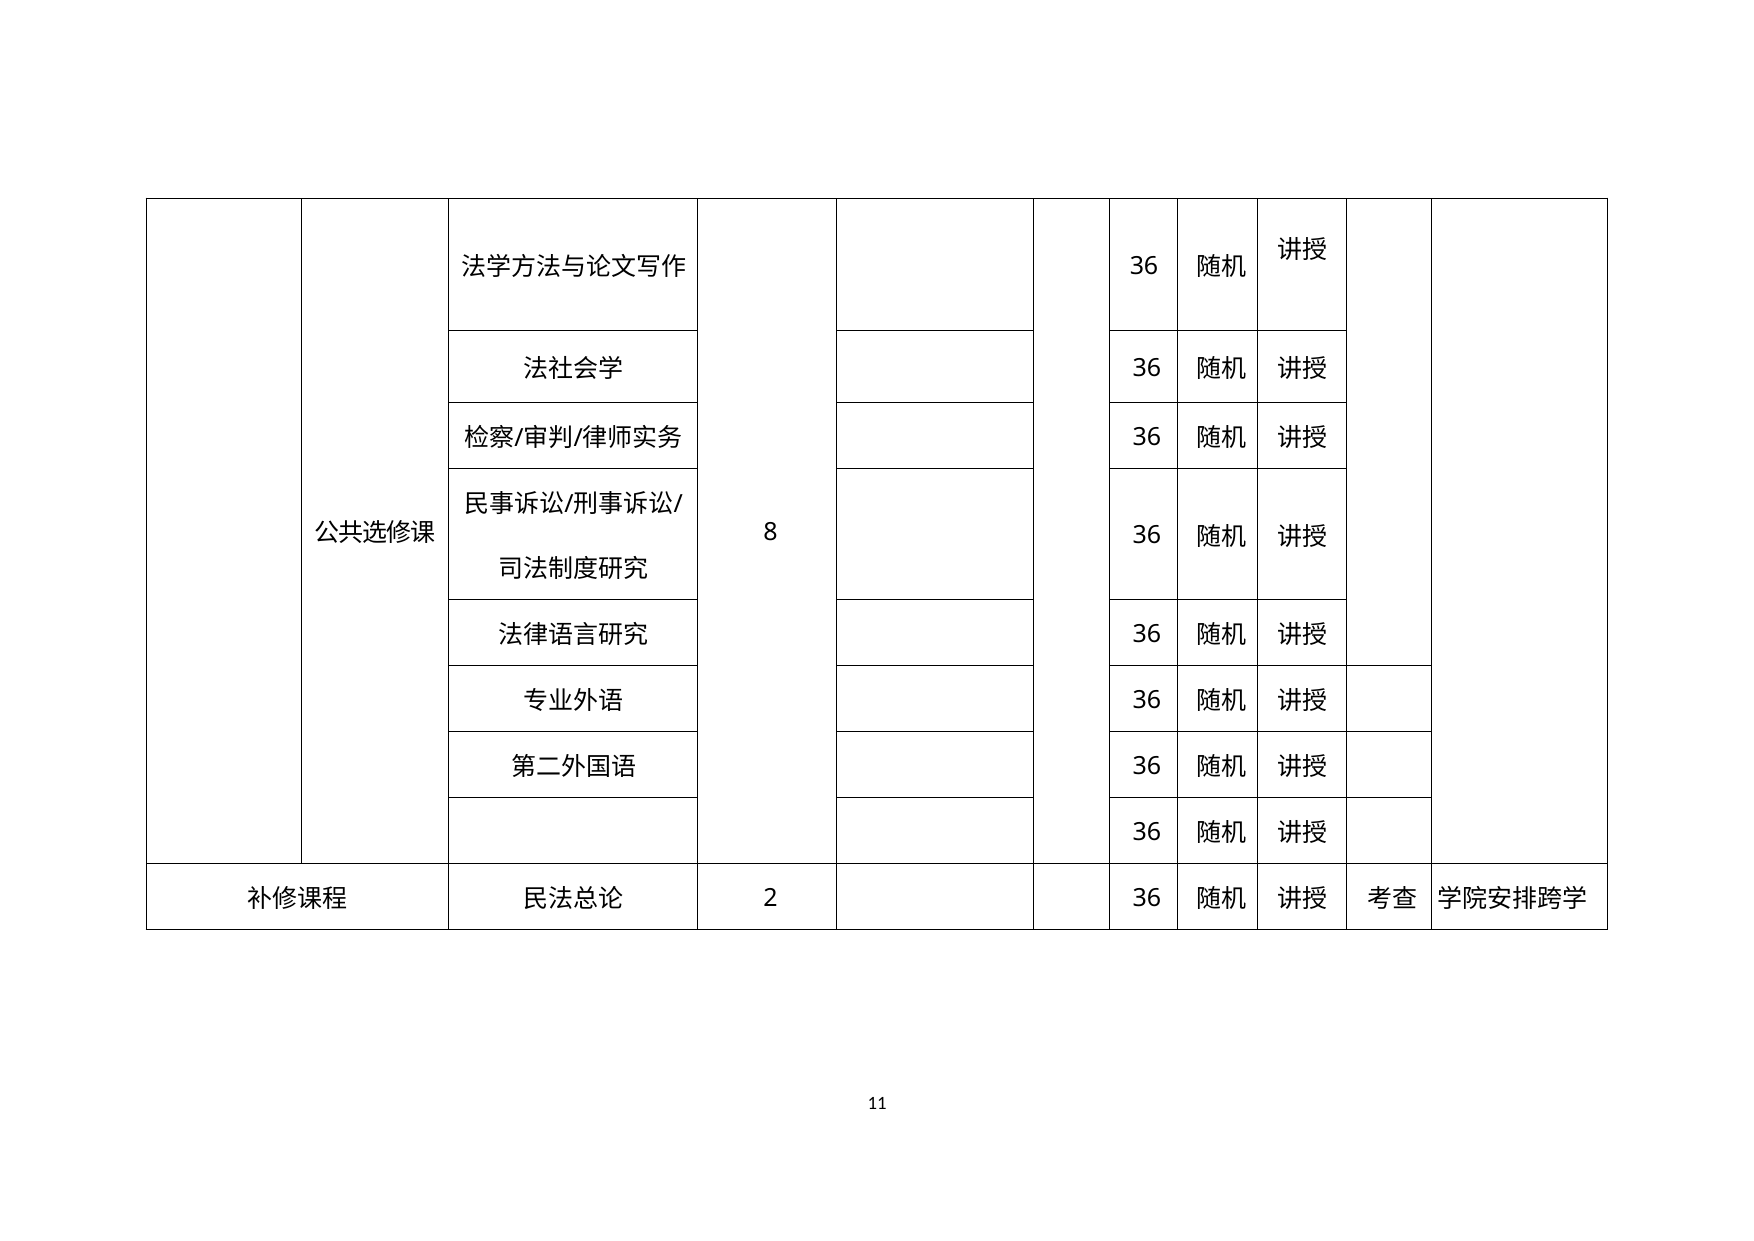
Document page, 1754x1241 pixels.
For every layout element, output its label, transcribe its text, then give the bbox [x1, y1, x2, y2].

table_cell 随机 [1178, 469, 1257, 599]
table_cell 第二外国语 [449, 732, 697, 797]
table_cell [1432, 864, 1607, 929]
table_cell [837, 666, 1033, 731]
table_cell 36 [1110, 331, 1177, 402]
table_cell 随机 [1178, 331, 1257, 402]
table_cell 专业外语 [449, 666, 697, 731]
table_cell 随机 [1178, 864, 1257, 929]
table_cell [837, 469, 1033, 599]
table_cell 随机 [1178, 732, 1257, 797]
table_cell [1347, 732, 1431, 797]
table_cell [837, 732, 1033, 797]
table_cell 36 [1110, 864, 1177, 929]
table_cell 考查 [1347, 864, 1431, 929]
table_cell 讲授 [1258, 666, 1346, 731]
table_cell [1034, 864, 1109, 929]
table_cell [1347, 798, 1431, 863]
table_cell [837, 798, 1033, 863]
table_cell 法学方法与论文写作 [449, 199, 697, 330]
table_cell 36 [1110, 798, 1177, 863]
table_cell [837, 600, 1033, 665]
table_cell 公共选修课 [302, 199, 448, 863]
table_cell 讲授 [1258, 798, 1346, 863]
table_cell 随机 [1178, 199, 1257, 330]
table_cell 讲授 [1258, 199, 1346, 330]
table_cell 讲授 [1258, 331, 1346, 402]
table_cell 2 [698, 864, 836, 929]
table_cell [837, 864, 1033, 929]
table_cell [837, 331, 1033, 402]
table_cell 36 [1110, 732, 1177, 797]
table_cell 讲授 [1258, 732, 1346, 797]
table_cell 民法总论 [449, 864, 697, 929]
table_cell 法社会学 [449, 331, 697, 402]
table_cell 36 [1110, 666, 1177, 731]
table_cell 36 [1110, 199, 1177, 330]
table_cell 36 [1110, 403, 1177, 468]
table_cell 讲授 [1258, 403, 1346, 468]
table_cell 随机 [1178, 600, 1257, 665]
table_cell 民事诉讼/刑事诉讼/司法制度研究 [449, 469, 697, 599]
table_cell 讲授 [1258, 469, 1346, 599]
table_cell 检察/审判/律师实务 [449, 403, 697, 468]
table_cell 36 [1110, 600, 1177, 665]
table_cell [837, 403, 1033, 468]
table_cell 随机 [1178, 403, 1257, 468]
table_cell 36 [1110, 469, 1177, 599]
table_cell 补修课程 [147, 864, 448, 929]
table_cell [449, 798, 697, 863]
table_cell 法律语言研究 [449, 600, 697, 665]
table_cell 随机 [1178, 798, 1257, 863]
table_cell 讲授 [1258, 864, 1346, 929]
table_cell [1347, 666, 1431, 731]
table_cell [837, 199, 1033, 330]
table_cell 8 [698, 199, 836, 863]
table_cell 随机 [1178, 666, 1257, 731]
table_cell 讲授 [1258, 600, 1346, 665]
